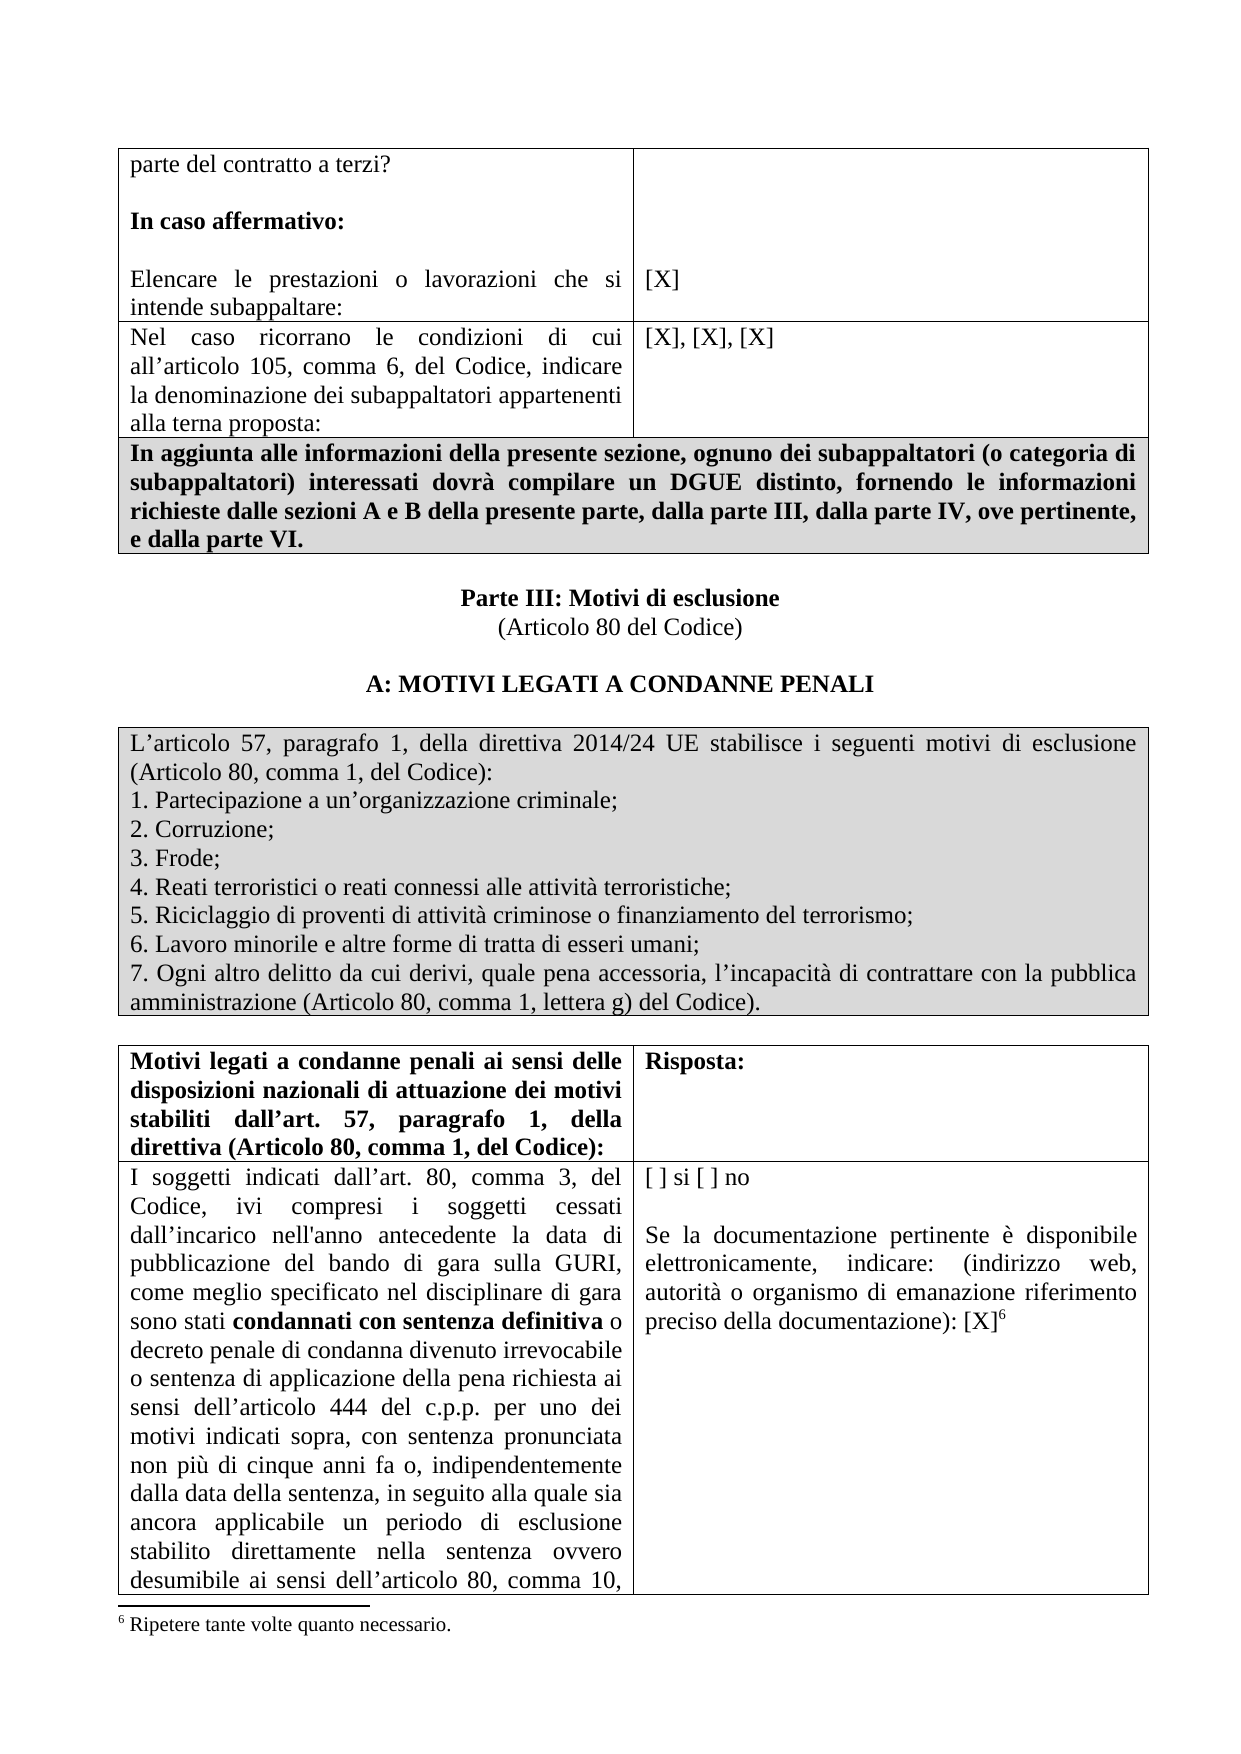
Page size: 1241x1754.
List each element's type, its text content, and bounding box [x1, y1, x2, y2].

table_header Motivi legati a condanne penali ai sensi delle disposizioni nazionali di attuazione dei motivi stabiliti dall’art. 57, paragrafo 1, della direttiva (Articolo 80, comma 1, del Codice): [119, 1046, 633, 1161]
text A: MOTIVI LEGATI A CONDANNE PENALI [118, 669, 1122, 698]
table_header L’articolo 57, paragrafo 1, della direttiva 2014/24 UE stabilisce i seguenti motivi di esclusione (Articolo 80, comma 1, del Codice): 1. Partecipazione a un’organizzazione criminale; 2. Corruzione; 3. Frode; 4. Reati terroristici o reati connessi alle attività terroristiche; 5. Riciclaggio di proventi di attività criminose o finanziamento del terrorismo; 6. Lavoro minorile e altre forme di tratta di esseri umani; 7. Ogni altro delitto da cui derivi, quale pena accessoria, l’incapacità di contrattare con la pubblica amministrazione (Articolo 80, comma 1, lettera g) del Codice). [119, 728, 1148, 1015]
table_cell [X], [X], [X] [634, 322, 1148, 437]
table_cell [634, 1162, 1148, 1593]
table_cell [119, 1162, 633, 1593]
table_cell [ ] si [ ] no [X] [634, 149, 1148, 321]
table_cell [119, 149, 633, 321]
text (Articolo 80 del Codice) [118, 612, 1122, 641]
table_cell In aggiunta alle informazioni della presente sezione, ognuno dei subappaltatori (o categoria di subappaltatori) interessati dovrà compilare un DGUE distinto, fornendo le informazioni richieste dalle sezioni A e B della presente parte, dalla parte III, dalla parte IV, ove pertinente, e dalla parte VI. [119, 438, 1148, 553]
table_cell Nel caso ricorrano le condizioni di cui all’articolo 105, comma 6, del Codice, indicare la denominazione dei subappaltatori appartenenti alla terna proposta: [119, 322, 633, 437]
table_header Risposta: [634, 1046, 1148, 1161]
text Parte III: Motivi di esclusione [118, 583, 1122, 612]
